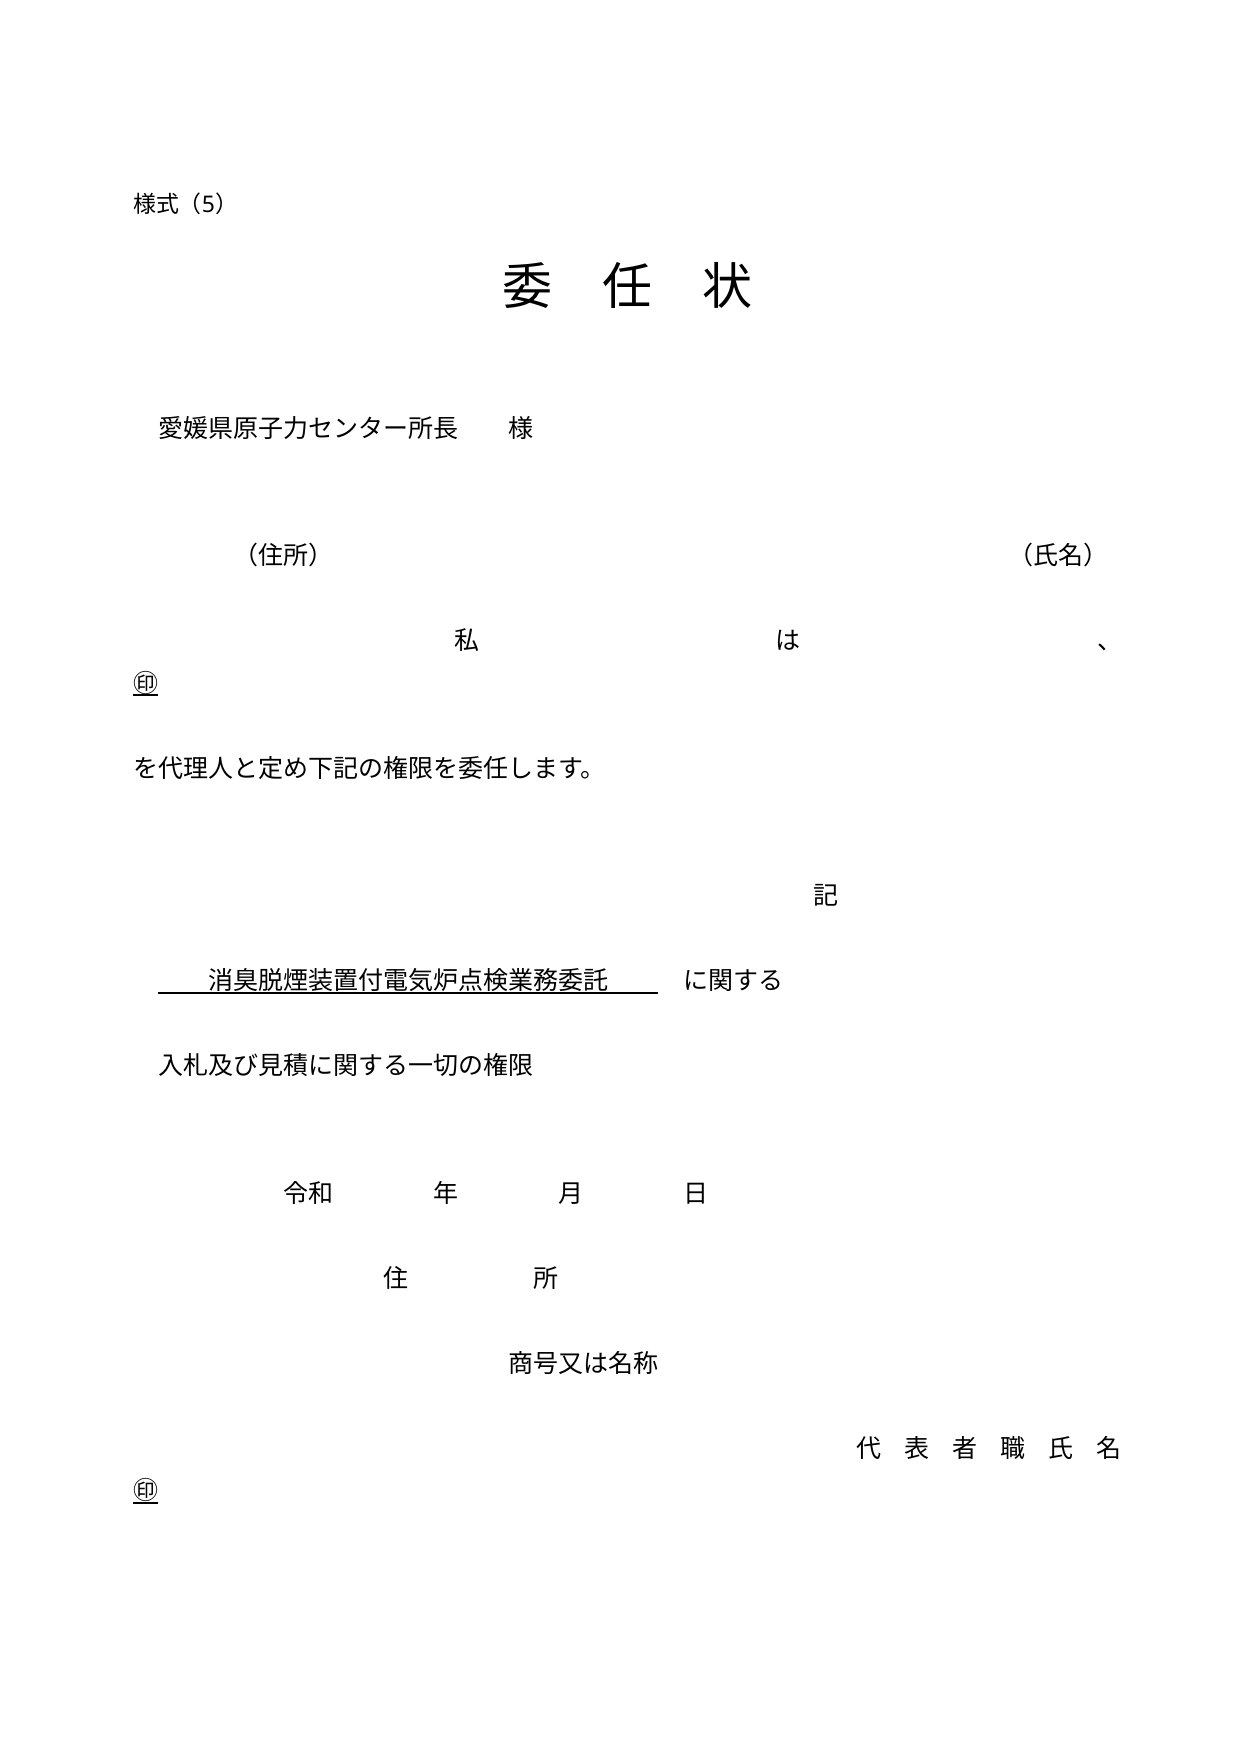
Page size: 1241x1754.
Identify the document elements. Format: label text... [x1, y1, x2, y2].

text 代表者職氏名 ㊞ [133, 1423, 1122, 1508]
text （住所） （氏名） [133, 531, 1122, 573]
text 消臭脱煙装置付電気炉点検業務委託 に関する [133, 956, 1122, 998]
text 入札及び見積に関する一切の権限 [133, 1041, 1122, 1083]
text 愛媛県原子力センター所長 様 [133, 403, 1122, 446]
text 商号又は名称 [133, 1338, 1122, 1381]
text 住 所 [133, 1253, 1122, 1296]
text 私は、 ㊞ [133, 616, 1122, 701]
text を代理人と定め下記の権限を委任します。 [133, 743, 1122, 786]
text 委 任 状 [133, 251, 1122, 318]
text 記 [133, 871, 1122, 913]
text 令和 年 月 日 [133, 1168, 1122, 1211]
text 様式（5） [133, 186, 1122, 219]
